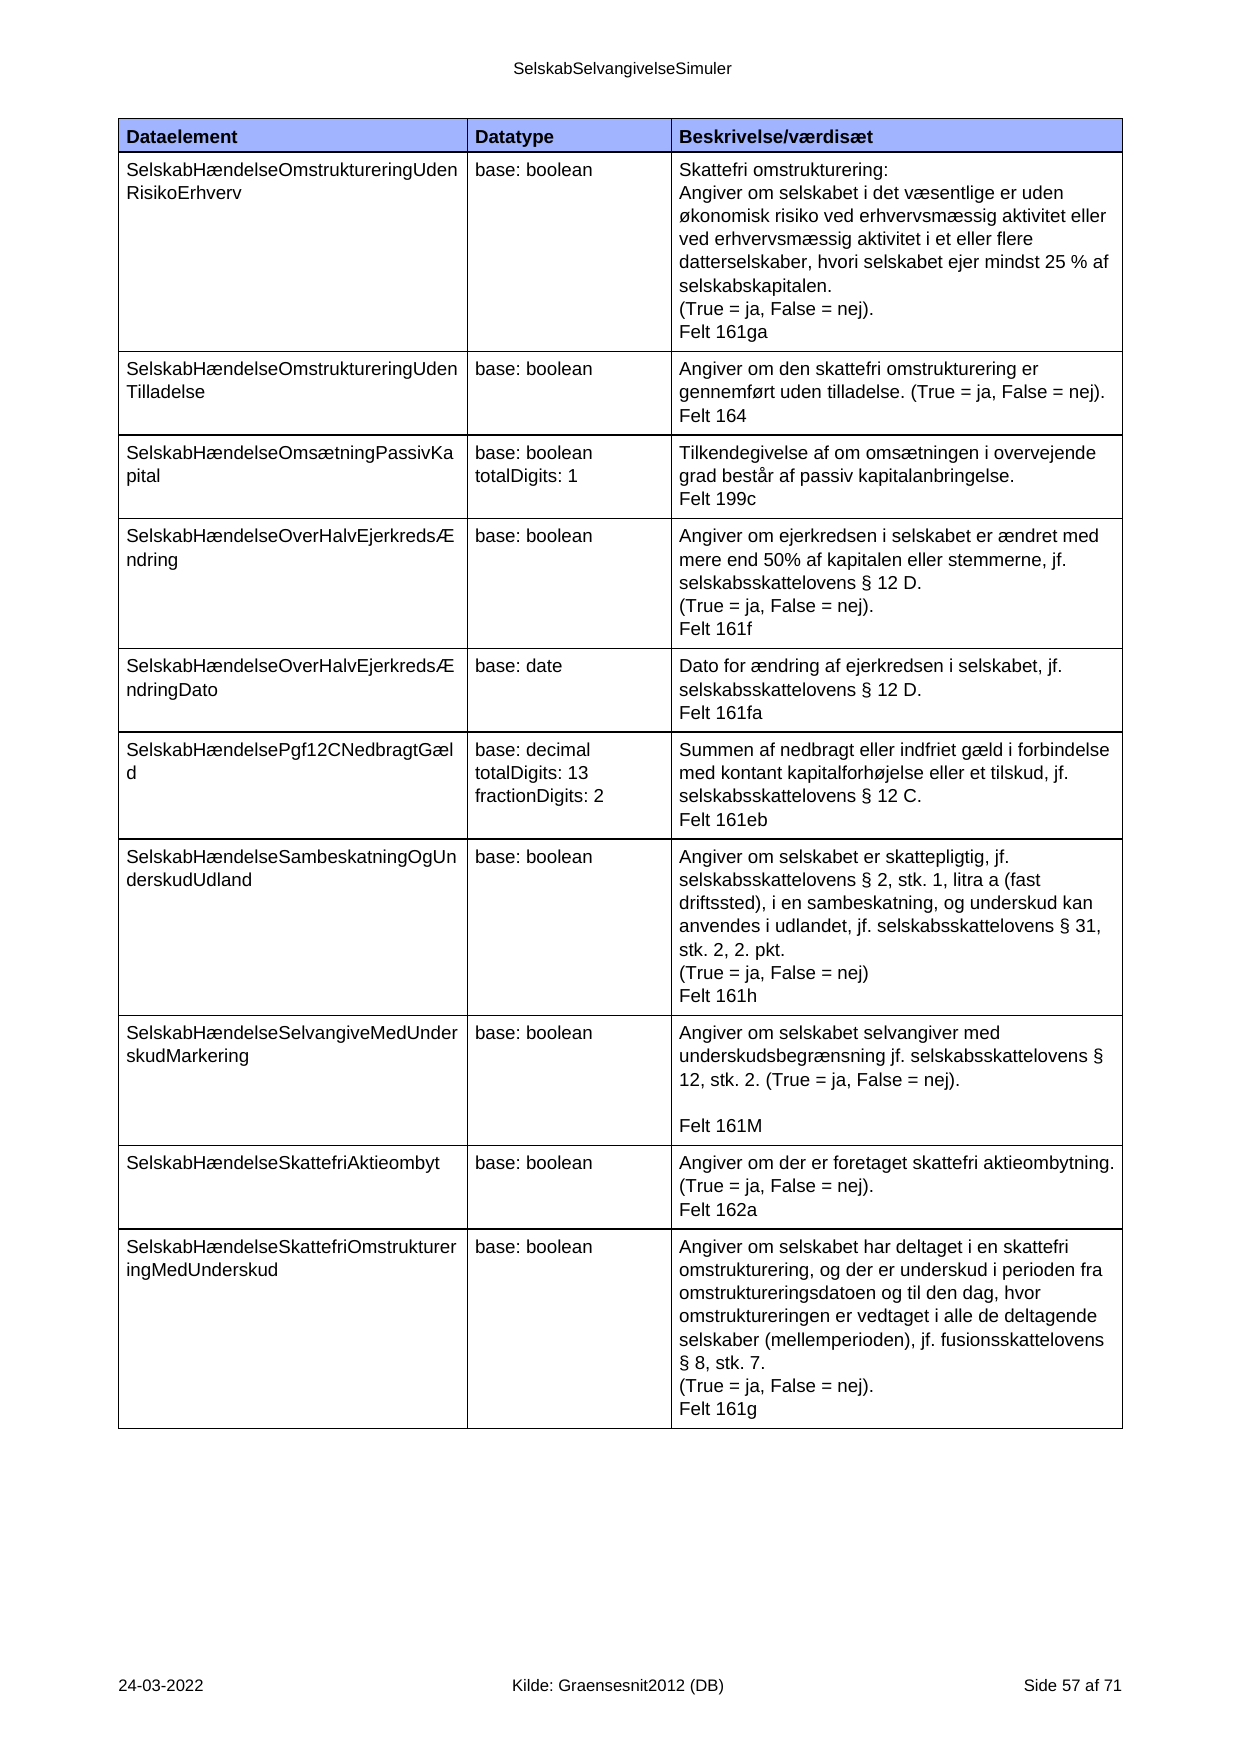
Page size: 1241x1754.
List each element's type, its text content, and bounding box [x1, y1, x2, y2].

table_header Dataelement [119, 119, 467, 151]
table_cell base: boolean [468, 519, 671, 648]
table_cell SelskabHændelseOverHalvEjerkredsÆndring [119, 519, 467, 648]
table_cell Angiver om selskabet har deltaget i en skattefri omstrukturering, og der er underskud i perioden fra omstruktureringsdatoen og til den dag, hvor omstruktureringen er vedtaget i alle de deltagende selskaber (mellemperioden), jf. fusionsskattelovens § 8, stk. 7. (True = ja, False = nej). Felt 161g [672, 1230, 1122, 1428]
table_cell Summen af nedbragt eller indfriet gæld i forbindelse med kontant kapitalforhøjelse eller et tilskud, jf. selskabsskattelovens § 12 C. Felt 161eb [672, 733, 1122, 838]
table_cell base: boolean [468, 153, 671, 351]
table_cell SelskabHændelseSkattefriAktieombyt [119, 1146, 467, 1228]
table_cell SelskabHændelseSambeskatningOgUnderskudUdland [119, 840, 467, 1014]
table_cell Angiver om ejerkredsen i selskabet er ændret med mere end 50% af kapitalen eller stemmerne, jf. selskabsskattelovens § 12 D. (True = ja, False = nej). Felt 161f [672, 519, 1122, 648]
table_cell base: boolean totalDigits: 1 [468, 436, 671, 518]
table_cell Angiver om selskabet selvangiver med underskudsbegrænsning jf. selskabsskattelovens § 12, stk. 2. (True = ja, False = nej). Felt 161M [672, 1016, 1122, 1144]
table_cell Angiver om selskabet er skattepligtig, jf. selskabsskattelovens § 2, stk. 1, litra a (fast driftssted), i en sambeskatning, og underskud kan anvendes i udlandet, jf. selskabsskattelovens § 31, stk. 2, 2. pkt. (True = ja, False = nej) Felt 161h [672, 840, 1122, 1014]
table_cell Angiver om der er foretaget skattefri aktieombytning. (True = ja, False = nej). Felt 162a [672, 1146, 1122, 1228]
table_cell base: boolean [468, 1016, 671, 1144]
table_header Beskrivelse/værdisæt [672, 119, 1122, 151]
table_cell SelskabHændelseOmsætningPassivKapital [119, 436, 467, 518]
table_cell SelskabHændelsePgf12CNedbragtGæld [119, 733, 467, 838]
table_cell SelskabHændelseSkattefriOmstruktureringMedUnderskud [119, 1230, 467, 1428]
table_cell base: boolean [468, 1230, 671, 1428]
table_cell SelskabHændelseOmstruktureringUdenRisikoErhverv [119, 153, 467, 351]
table_cell base: boolean [468, 352, 671, 434]
table_cell base: decimal totalDigits: 13 fractionDigits: 2 [468, 733, 671, 838]
table_cell Skattefri omstrukturering: Angiver om selskabet i det væsentlige er uden økonomisk risiko ved erhvervsmæssig aktivitet eller ved erhvervsmæssig aktivitet i et eller flere datterselskaber, hvori selskabet ejer mindst 25 % af selskabskapitalen. (True = ja, False = nej). Felt 161ga [672, 153, 1122, 351]
table_cell SelskabHændelseSelvangiveMedUnderskudMarkering [119, 1016, 467, 1144]
table_cell SelskabHændelseOmstruktureringUdenTilladelse [119, 352, 467, 434]
table_cell SelskabHændelseOverHalvEjerkredsÆndringDato [119, 649, 467, 731]
table_cell base: boolean [468, 840, 671, 1014]
table_cell base: boolean [468, 1146, 671, 1228]
table_cell Dato for ændring af ejerkredsen i selskabet, jf. selskabsskattelovens § 12 D. Felt 161fa [672, 649, 1122, 731]
table_header Datatype [468, 119, 671, 151]
table_cell Tilkendegivelse af om omsætningen i overvejende grad består af passiv kapitalanbringelse. Felt 199c [672, 436, 1122, 518]
table_cell Angiver om den skattefri omstrukturering er gennemført uden tilladelse. (True = ja, False = nej). Felt 164 [672, 352, 1122, 434]
table_cell base: date [468, 649, 671, 731]
